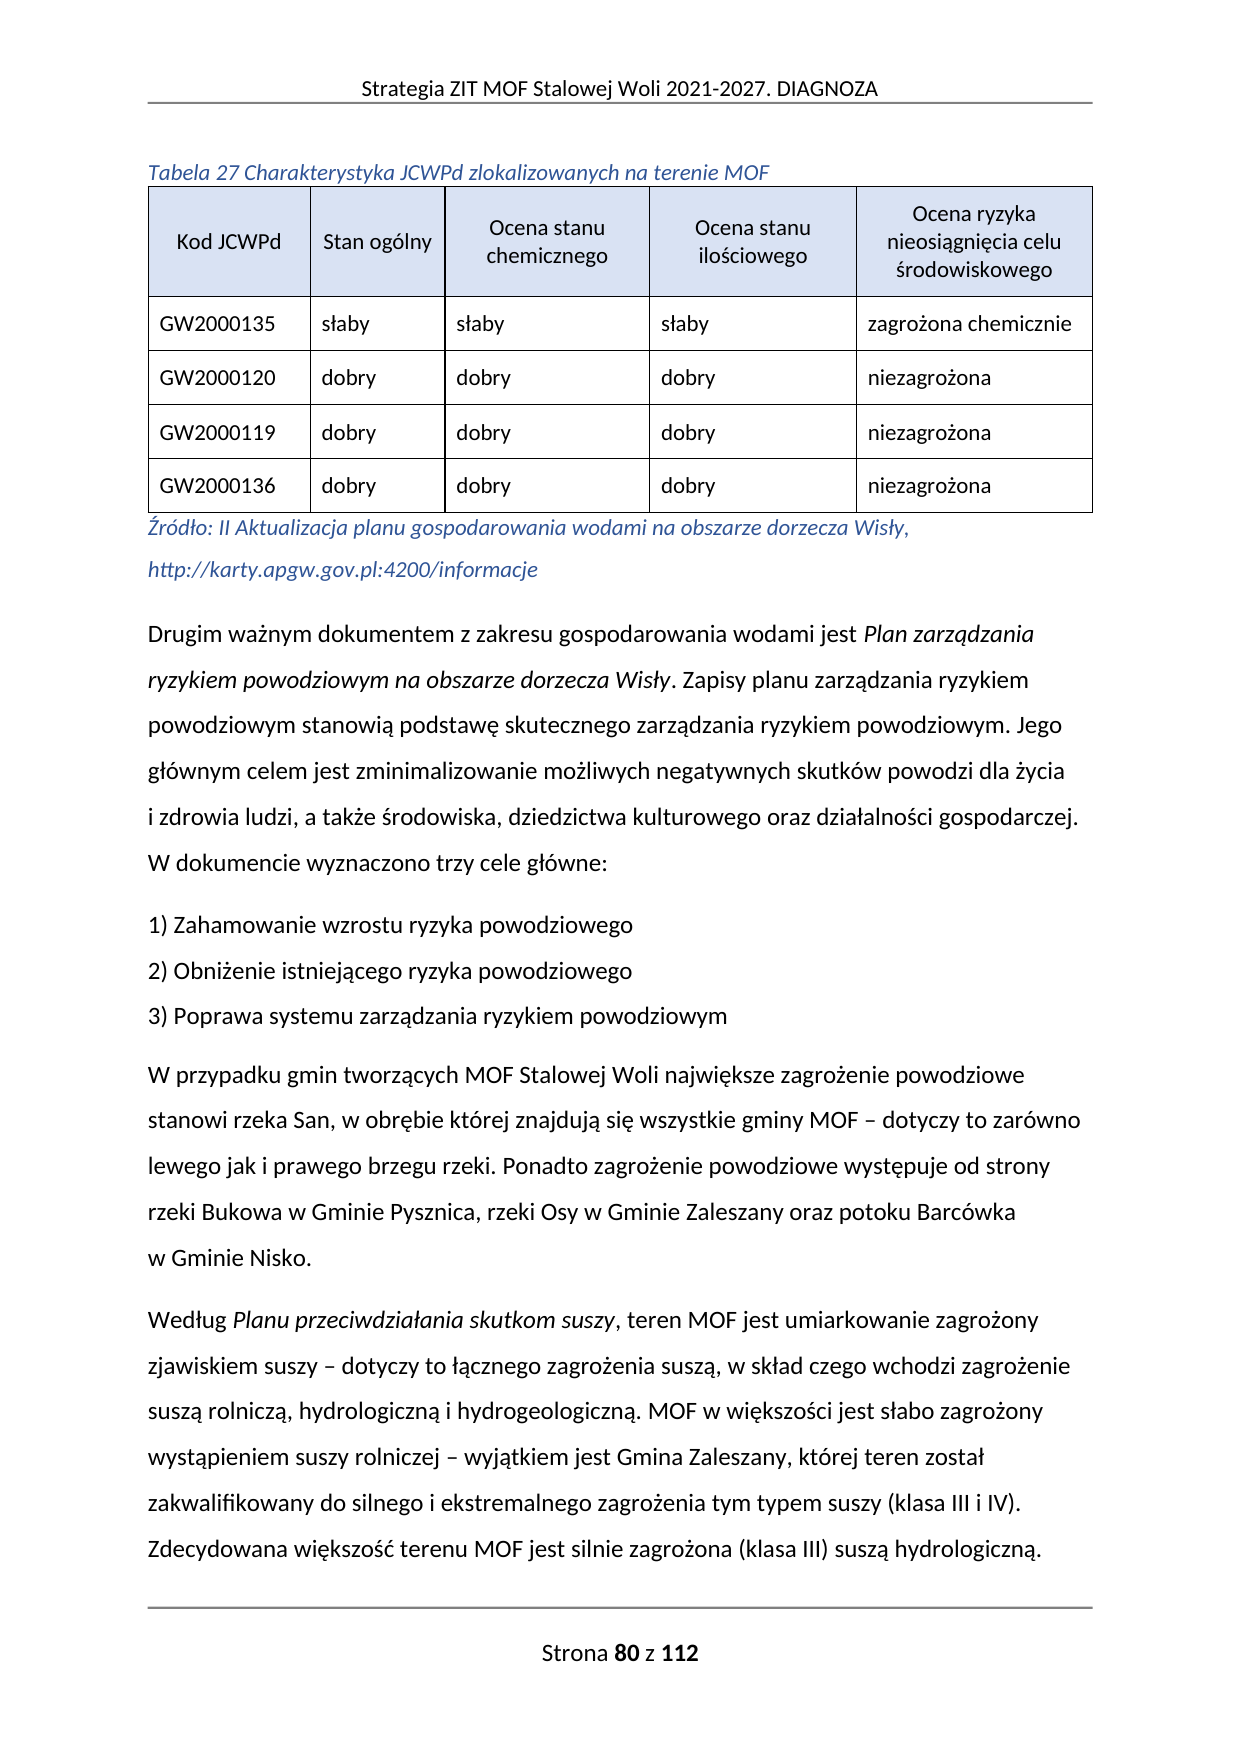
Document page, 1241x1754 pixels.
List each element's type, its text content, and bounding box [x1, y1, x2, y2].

table_cell dobry [446, 405, 649, 458]
table_cell dobry [650, 459, 856, 512]
table_cell GW2000119 [149, 405, 310, 458]
table_cell dobry [446, 459, 649, 512]
text Źródło: II Aktualizacja planu gospodarowania wodami na obszarze dorzecza Wisły, http://karty.apgw.gov.pl:4200/informacje [148, 513, 1093, 583]
table_cell GW2000120 [149, 351, 310, 404]
table_cell niezagrożona [857, 405, 1092, 458]
table_cell dobry [311, 459, 444, 512]
table_cell dobry [446, 351, 649, 404]
table_cell słaby [446, 297, 649, 350]
table_cell dobry [311, 405, 444, 458]
table_cell niezagrożona [857, 459, 1092, 512]
table_header Kod JCWPd [149, 187, 310, 296]
table_cell GW2000135 [149, 297, 310, 350]
table_cell GW2000136 [149, 459, 310, 512]
table_cell słaby [311, 297, 444, 350]
table_cell niezagrożona [857, 351, 1092, 404]
table_cell dobry [650, 351, 856, 404]
table_header Ocena stanu ilościowego [650, 187, 856, 296]
table_cell dobry [311, 351, 444, 404]
text 2) Obniżenie istniejącego ryzyka powodziowego [148, 955, 1093, 985]
text W przypadku gmin tworzących MOF Stalowej Woli największe zagrożenie powodziowe stanowi rzeka San, w obrębie której znajdują się wszystkie gminy MOF – dotyczy to zarówno lewego jak i prawego brzegu rzeki. Ponadto zagrożenie powodziowe występuje od strony rzeki Bukowa w Gminie Pysznica, rzeki Osy w Gminie Zaleszany oraz potoku Barcówka w Gminie Nisko. [148, 1059, 1093, 1272]
table_header Ocena stanu chemicznego [446, 187, 649, 296]
text 1) Zahamowanie wzrostu ryzyka powodziowego [148, 909, 1093, 939]
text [148, 1304, 1093, 1563]
table_header Stan ogólny [311, 187, 444, 296]
text Tabela 27 Charakterystyka JCWPd zlokalizowanych na terenie MOF [148, 158, 1093, 186]
text Drugim ważnym dokumentem z zakresu gospodarowania wodami jest Plan zarządzania ryzykiem powodziowym na obszarze dorzecza Wisły. Zapisy planu zarządzania ryzykiem powodziowym stanowią podstawę skutecznego zarządzania ryzykiem powodziowym. Jego głównym celem jest zminimalizowanie możliwych negatywnych skutków powodzi dla życia i zdrowia ludzi, a także środowiska, dziedzictwa kulturowego oraz działalności gospodarczej. W dokumencie wyznaczono trzy cele główne: [148, 618, 1093, 877]
table_cell zagrożona chemicznie [857, 297, 1092, 350]
text 3) Poprawa systemu zarządzania ryzykiem powodziowym [148, 1001, 1093, 1031]
table_header Ocena ryzyka nieosiągnięcia celu środowiskowego [857, 187, 1092, 296]
table_cell słaby [650, 297, 856, 350]
table_cell dobry [650, 405, 856, 458]
